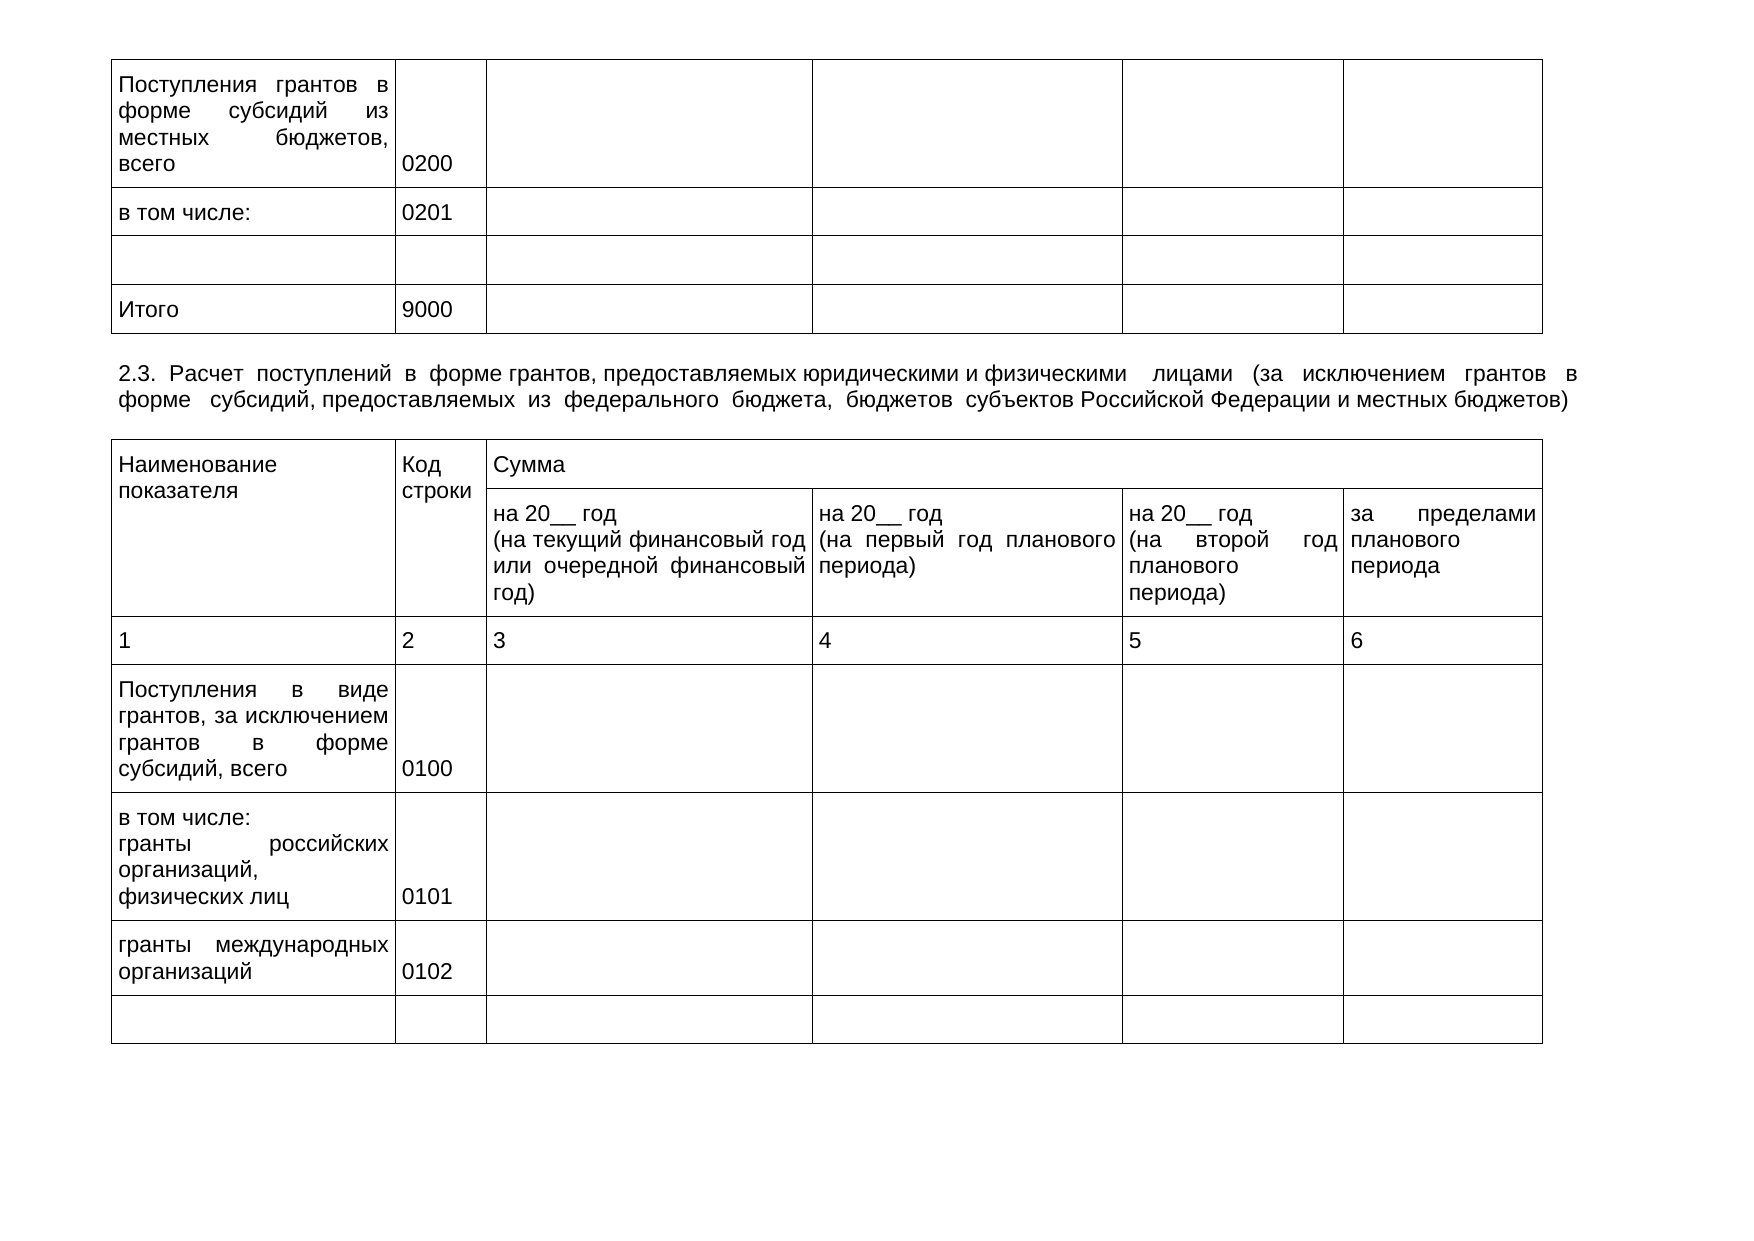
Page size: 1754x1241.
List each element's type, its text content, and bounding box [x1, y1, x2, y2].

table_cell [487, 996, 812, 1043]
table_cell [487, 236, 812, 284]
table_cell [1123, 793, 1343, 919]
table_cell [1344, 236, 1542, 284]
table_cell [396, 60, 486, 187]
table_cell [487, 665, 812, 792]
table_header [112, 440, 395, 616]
text 2.3. Расчет поступлений в форме грантов, предоставляемых юридическими и физическими лицами (за исключением грантов в форме субсидий, предоставляемых из федерального бюджета, бюджетов субъектов Российской Федерации и местных бюджетов) [118, 360, 1636, 413]
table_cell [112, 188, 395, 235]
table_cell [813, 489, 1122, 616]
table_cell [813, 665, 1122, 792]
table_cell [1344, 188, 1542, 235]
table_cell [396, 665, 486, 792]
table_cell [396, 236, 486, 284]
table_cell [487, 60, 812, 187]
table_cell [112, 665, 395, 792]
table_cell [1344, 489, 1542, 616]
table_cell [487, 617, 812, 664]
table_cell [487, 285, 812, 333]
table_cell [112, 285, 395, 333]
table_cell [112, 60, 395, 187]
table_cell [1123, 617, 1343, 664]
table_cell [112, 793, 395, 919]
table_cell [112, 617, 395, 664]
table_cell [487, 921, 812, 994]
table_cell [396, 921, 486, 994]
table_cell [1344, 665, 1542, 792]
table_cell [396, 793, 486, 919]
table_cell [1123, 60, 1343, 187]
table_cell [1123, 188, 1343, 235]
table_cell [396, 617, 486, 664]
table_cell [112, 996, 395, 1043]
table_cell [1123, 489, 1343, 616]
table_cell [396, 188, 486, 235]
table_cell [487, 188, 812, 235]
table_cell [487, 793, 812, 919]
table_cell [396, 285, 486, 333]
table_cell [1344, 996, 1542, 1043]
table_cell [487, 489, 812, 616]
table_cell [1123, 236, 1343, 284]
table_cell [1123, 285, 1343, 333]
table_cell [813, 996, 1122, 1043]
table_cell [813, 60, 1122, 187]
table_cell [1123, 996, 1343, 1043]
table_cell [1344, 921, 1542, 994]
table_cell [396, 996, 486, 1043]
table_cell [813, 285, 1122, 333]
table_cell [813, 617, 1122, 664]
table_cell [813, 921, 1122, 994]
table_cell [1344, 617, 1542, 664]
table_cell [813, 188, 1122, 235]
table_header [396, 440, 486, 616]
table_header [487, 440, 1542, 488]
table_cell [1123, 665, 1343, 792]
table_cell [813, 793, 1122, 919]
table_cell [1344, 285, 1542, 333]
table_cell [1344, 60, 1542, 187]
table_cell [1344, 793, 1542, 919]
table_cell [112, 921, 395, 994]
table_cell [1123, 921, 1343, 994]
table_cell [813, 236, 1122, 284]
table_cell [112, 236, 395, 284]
